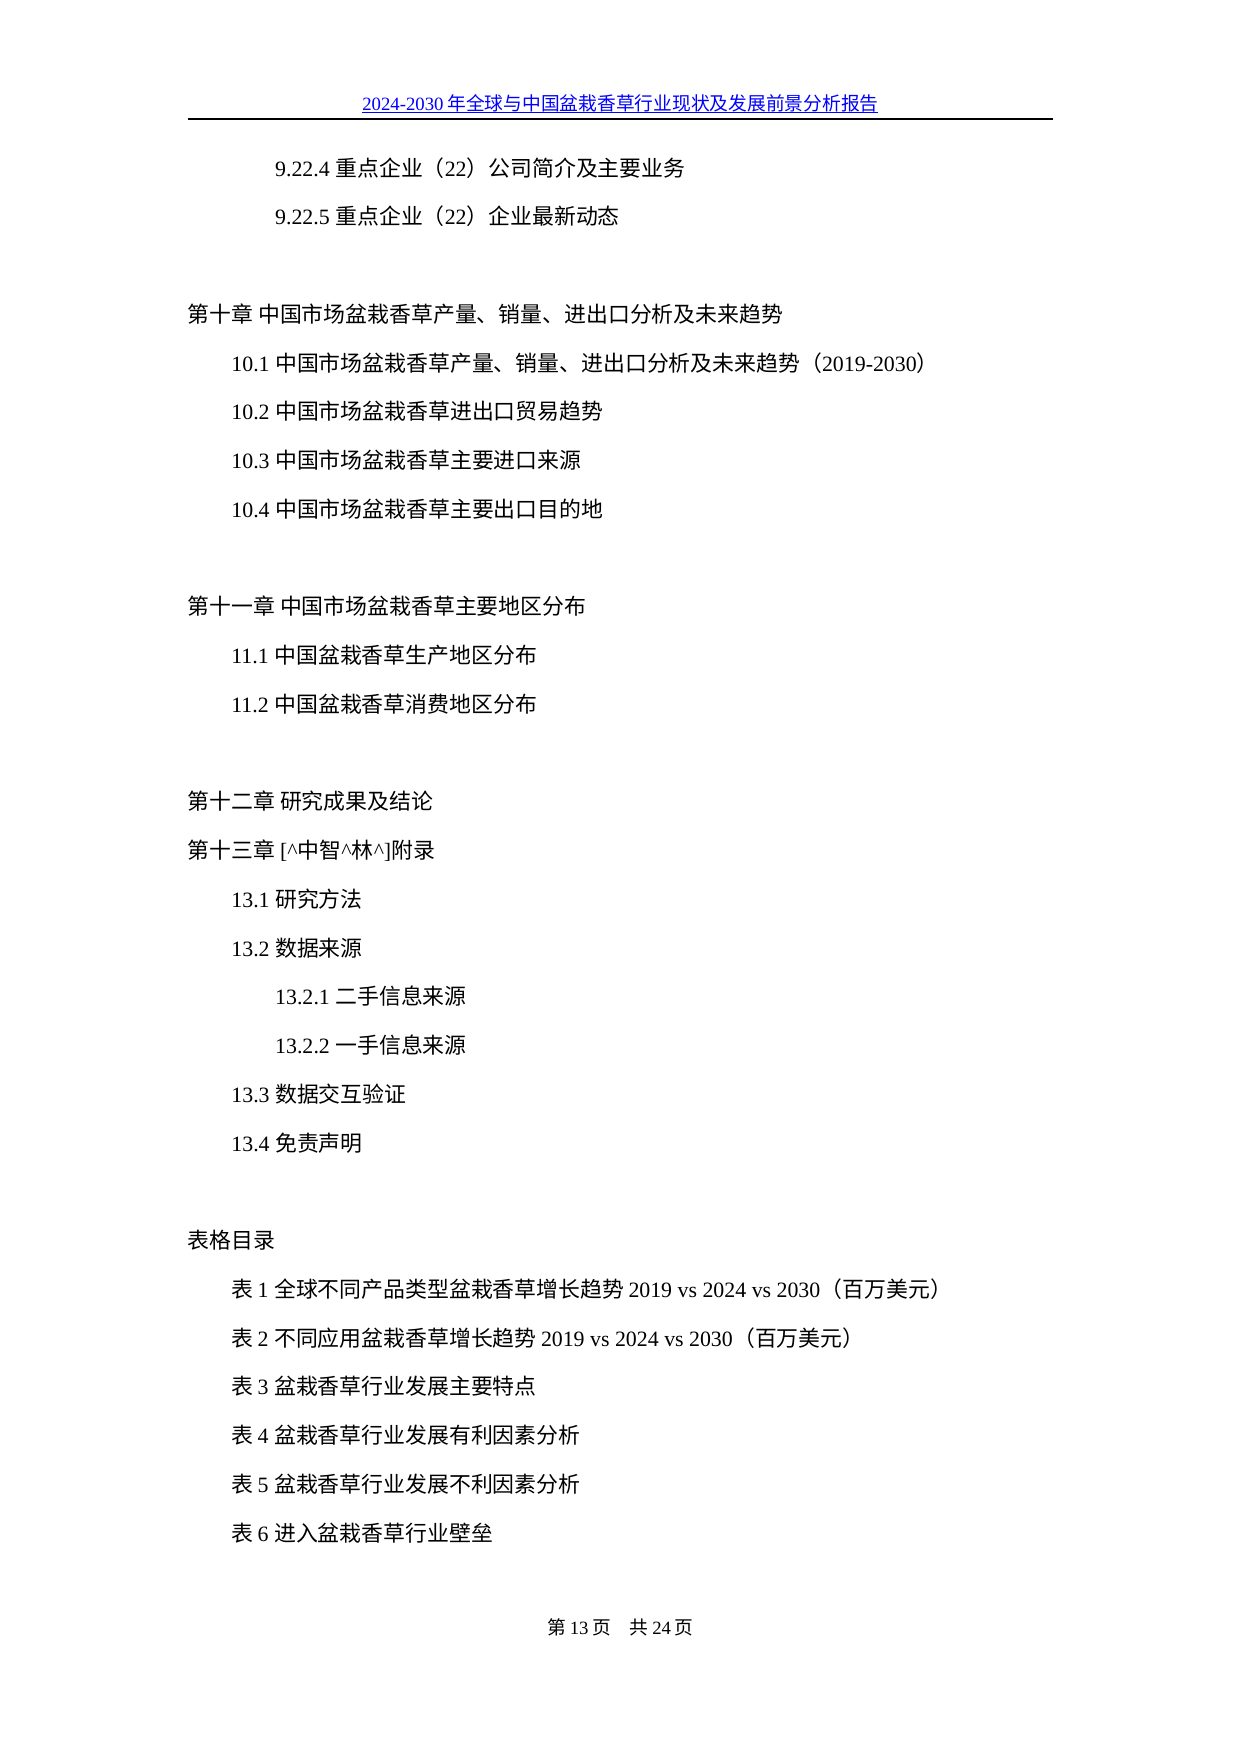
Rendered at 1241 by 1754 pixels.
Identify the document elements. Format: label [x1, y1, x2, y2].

text [187, 150, 1053, 1548]
